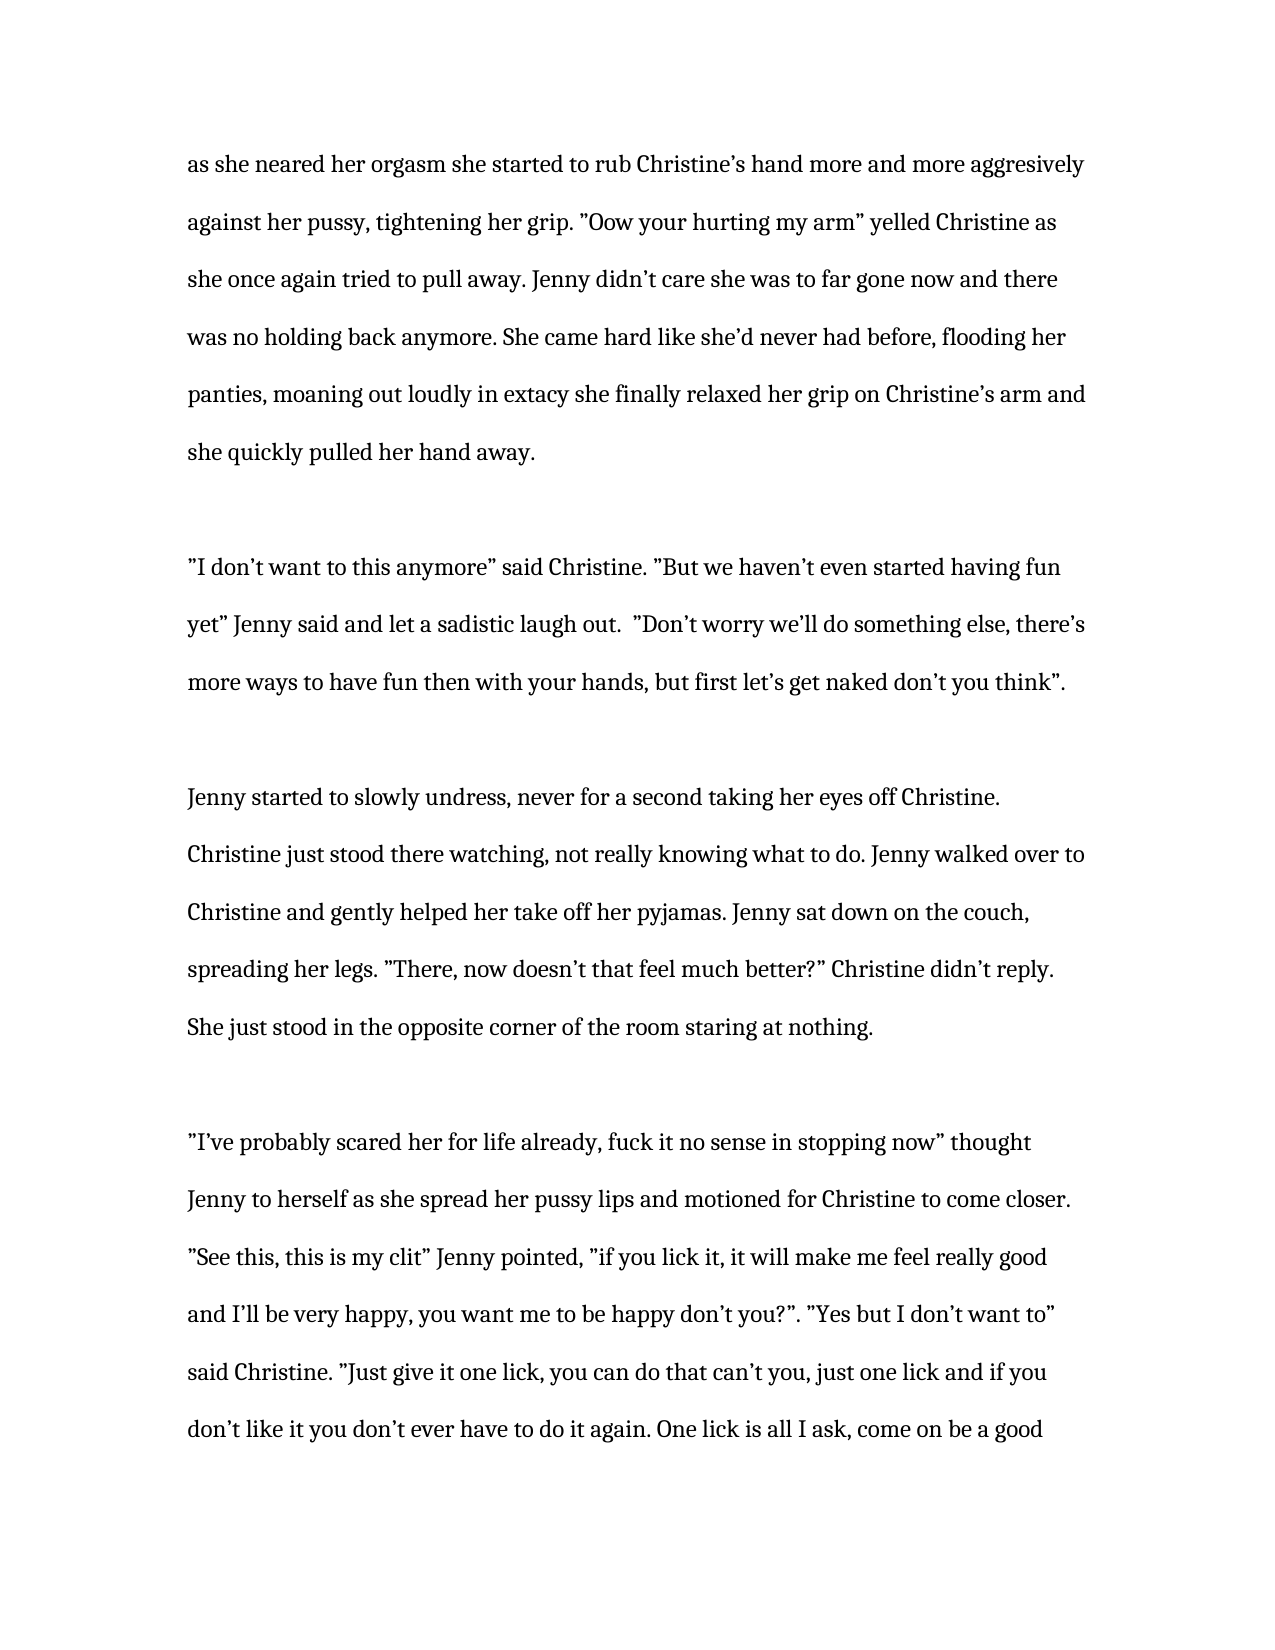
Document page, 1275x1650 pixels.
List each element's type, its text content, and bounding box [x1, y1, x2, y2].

text ”I don’t want to this anymore” said Christine. ”But we haven’t even started having fun yet” Jenny said and let a sadistic laugh out. ”Don’t worry we’ll do something else, there’s more ways to have fun then with your hands, but first let’s get naked don’t you think”. [187, 552, 1087, 696]
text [187, 150, 1087, 466]
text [187, 1127, 1087, 1444]
text Jenny started to slowly undress, never for a second taking her eyes off Christine. Christine just stood there watching, not really knowing what to do. Jenny walked over to Christine and gently helped her take off her pyjamas. Jenny sat down on the couch, spreading her legs. ”There, now doesn’t that feel much better?” Christine didn’t reply. She just stood in the opposite corner of the room staring at nothing. [187, 782, 1087, 1041]
